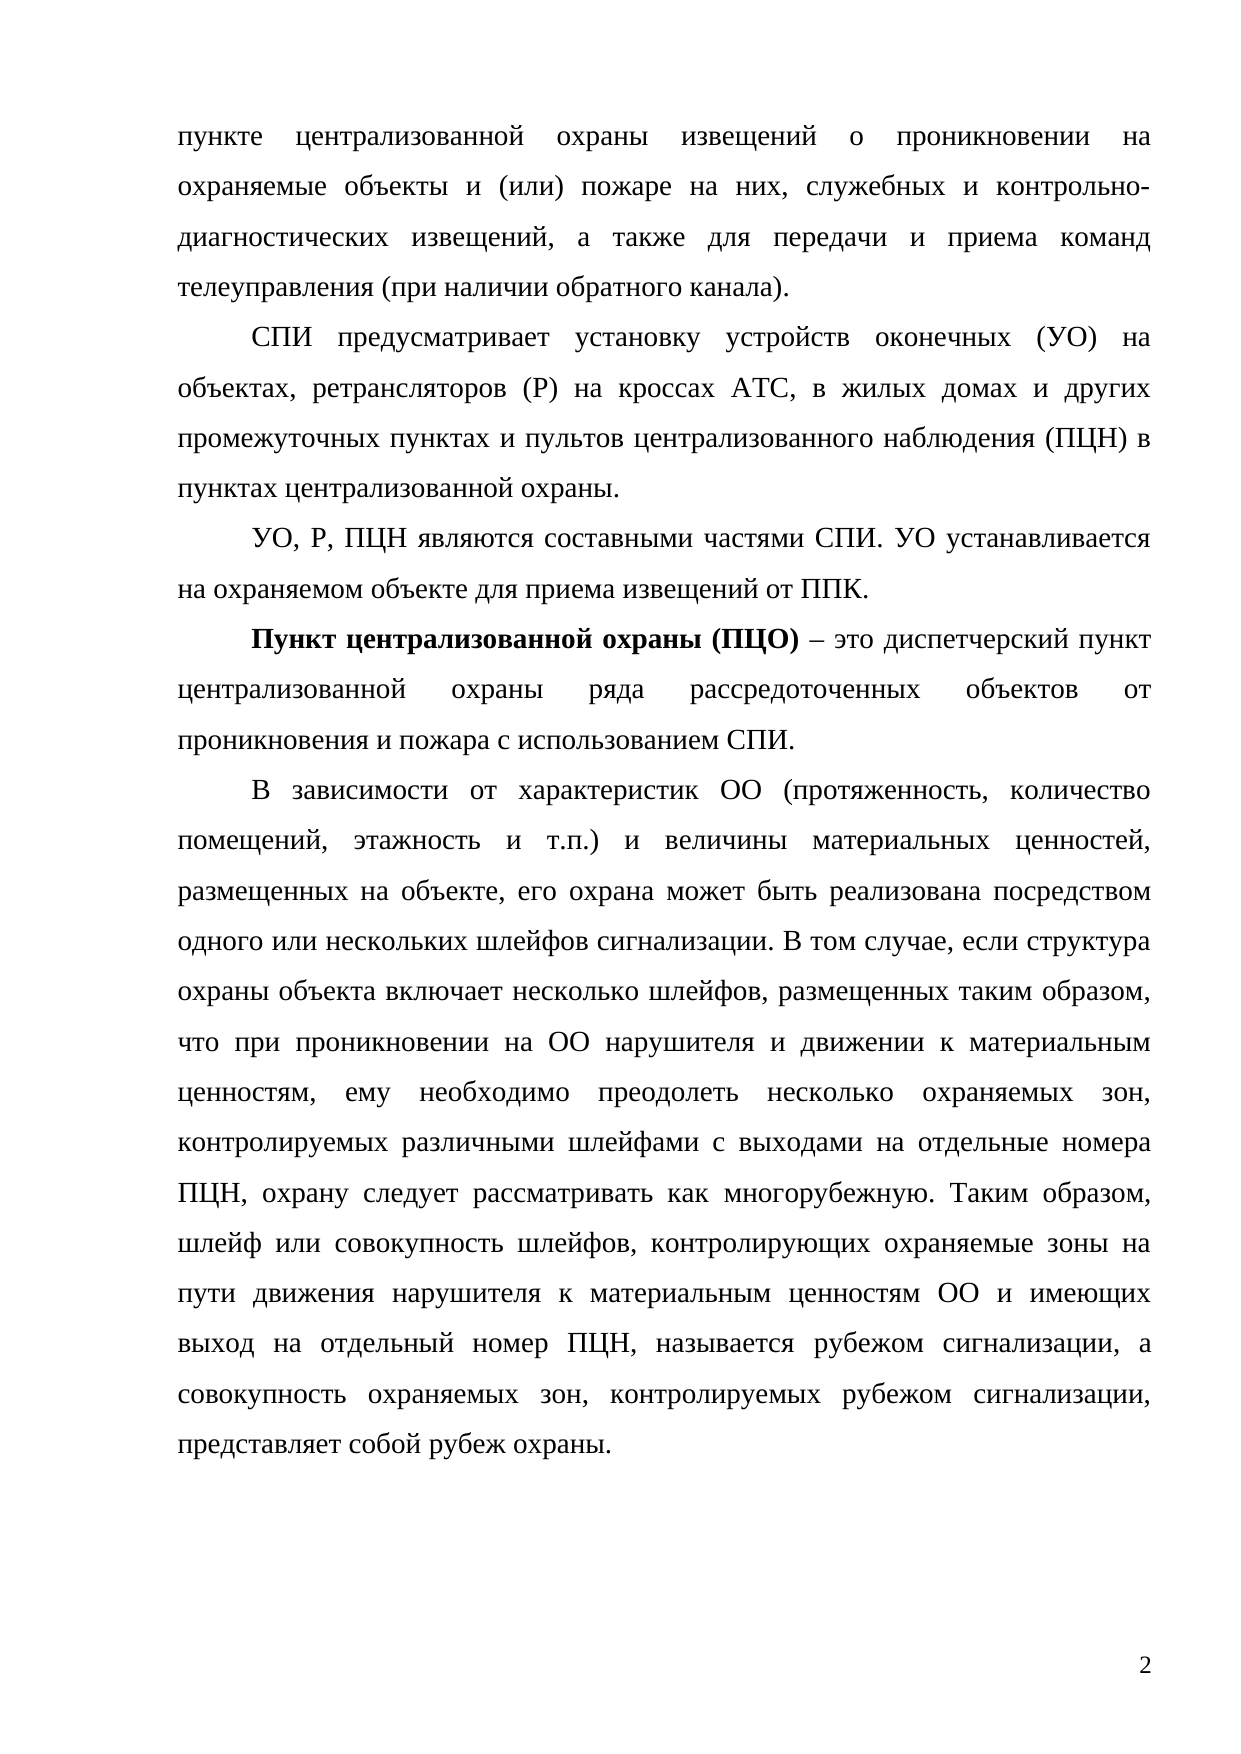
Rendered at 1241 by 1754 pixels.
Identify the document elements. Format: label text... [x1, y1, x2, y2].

text УО, Р, ПЦН являются составными частями СПИ. УО устанавливается на охраняемом объекте для приема извещений от ППК. [177, 521, 1152, 604]
text В зависимости от характеристик ОО (протяженность, количество помещений, этажность и т.п.) и величины материальных ценностей, размещенных на объекте, его охрана может быть реализована посредством одного или нескольких шлейфов сигнализации. В том случае, если структура охраны объекта включает несколько шлейфов, размещенных таким образом, что при проникновении на ОО нарушителя и движении к материальным ценностям, ему необходимо преодолеть несколько охраняемых зон, контролируемых различными шлейфами с выходами на отдельные номера ПЦН, охрану следует рассматривать как многорубежную. Таким образом, шлейф или совокупность шлейфов, контролирующих охраняемые зоны на пути движения нарушителя к материальным ценностям ОО и имеющих выход на отдельный номер ПЦН, называется рубежом сигнализации, а совокупность охраняемых зон, контролируемых рубежом сигнализации, представляет собой рубеж охраны. [177, 772, 1152, 1460]
text Пункт централизованной охраны (ПЦО) – это диспетчерский пункт централизованной охраны ряда рассредоточенных объектов от проникновения и пожара с использованием СПИ. [177, 621, 1152, 755]
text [177, 118, 1152, 303]
text СПИ предусматривает установку устройств оконечных (УО) на объектах, ретрансляторов (Р) на кроссах АТС, в жилых домах и других промежуточных пунктах и пультов централизованного наблюдения (ПЦН) в пунктах централизованной охраны. [177, 319, 1152, 504]
